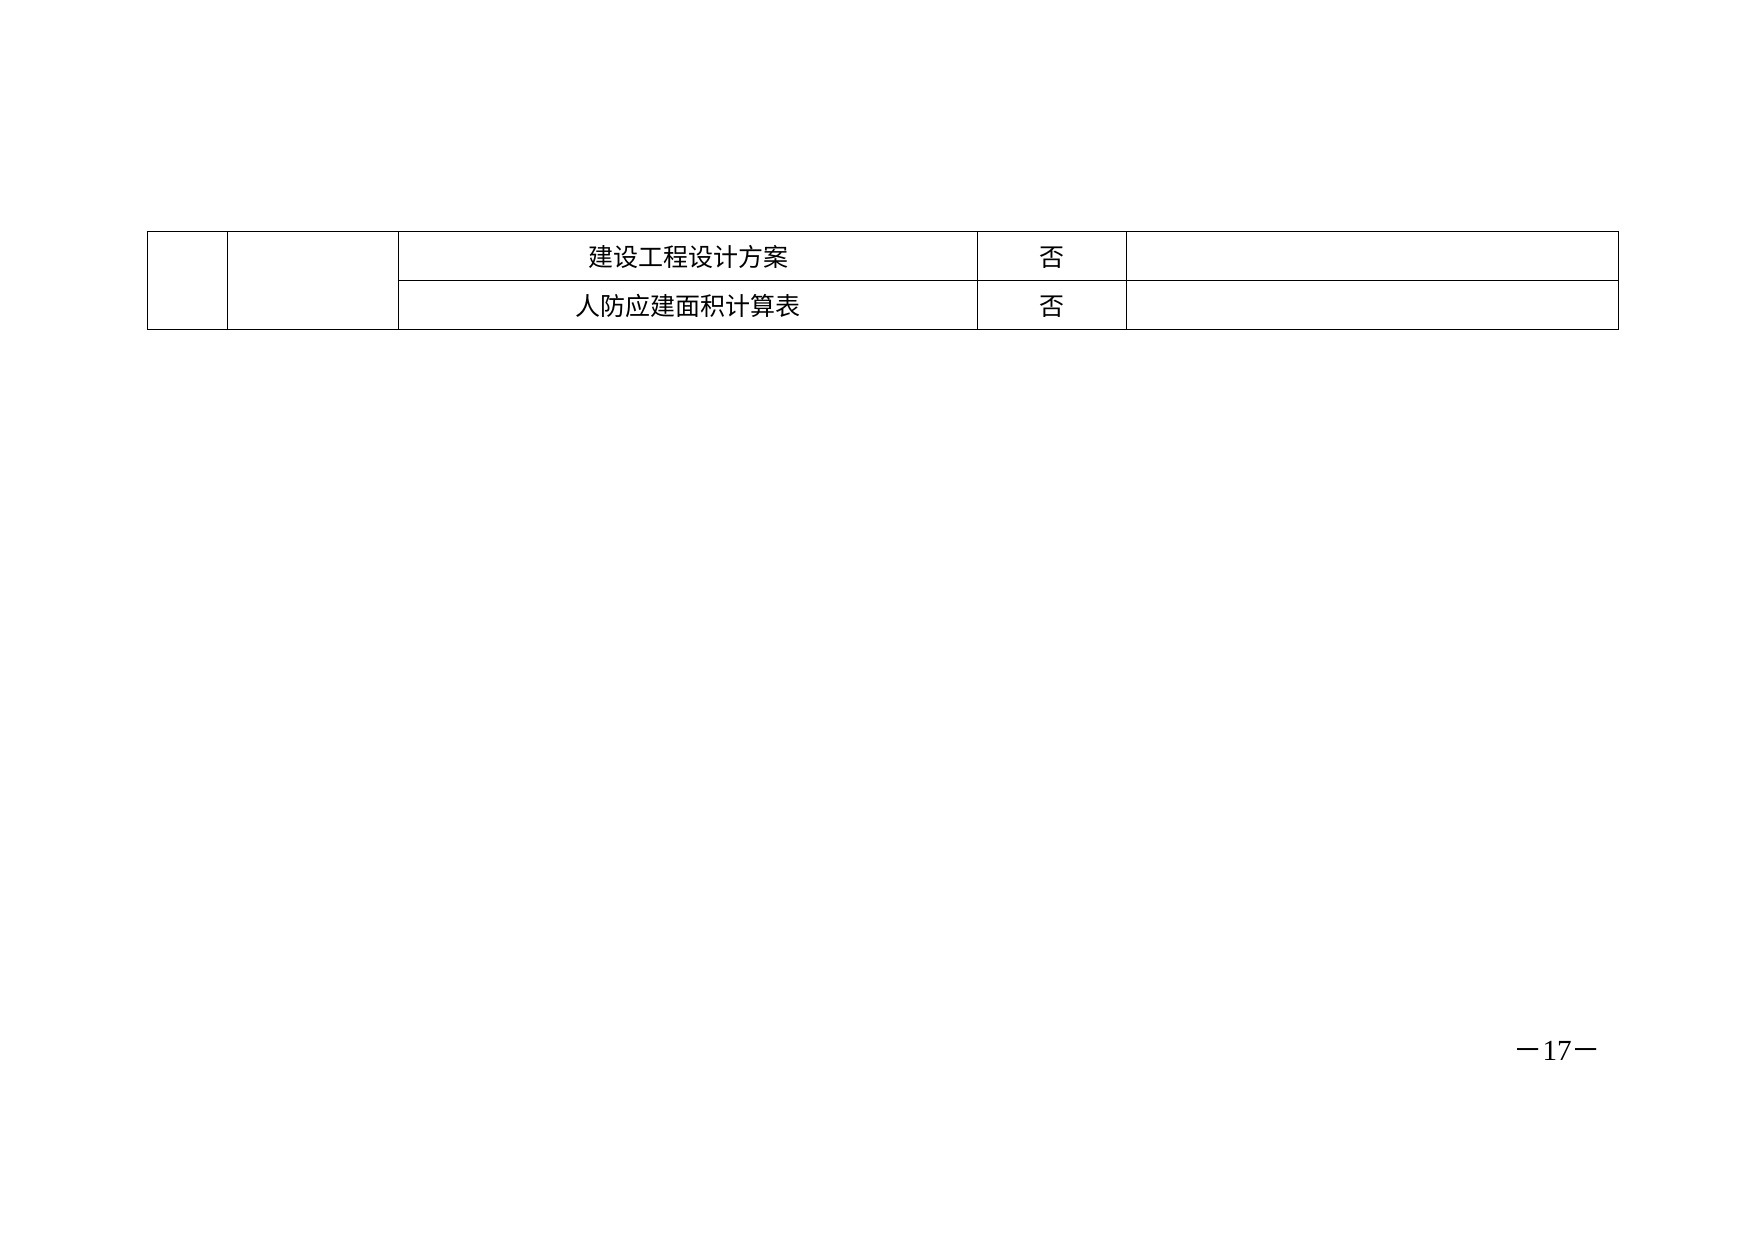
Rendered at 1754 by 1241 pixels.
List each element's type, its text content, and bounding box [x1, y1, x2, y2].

table_cell [1127, 281, 1618, 329]
table_cell 人防应建面积计算表 [399, 281, 977, 329]
table_cell 否 [978, 232, 1126, 279]
table_cell 否 [978, 281, 1126, 329]
table_cell [1127, 232, 1618, 279]
table_cell 建设工程设计方案 [399, 232, 977, 279]
